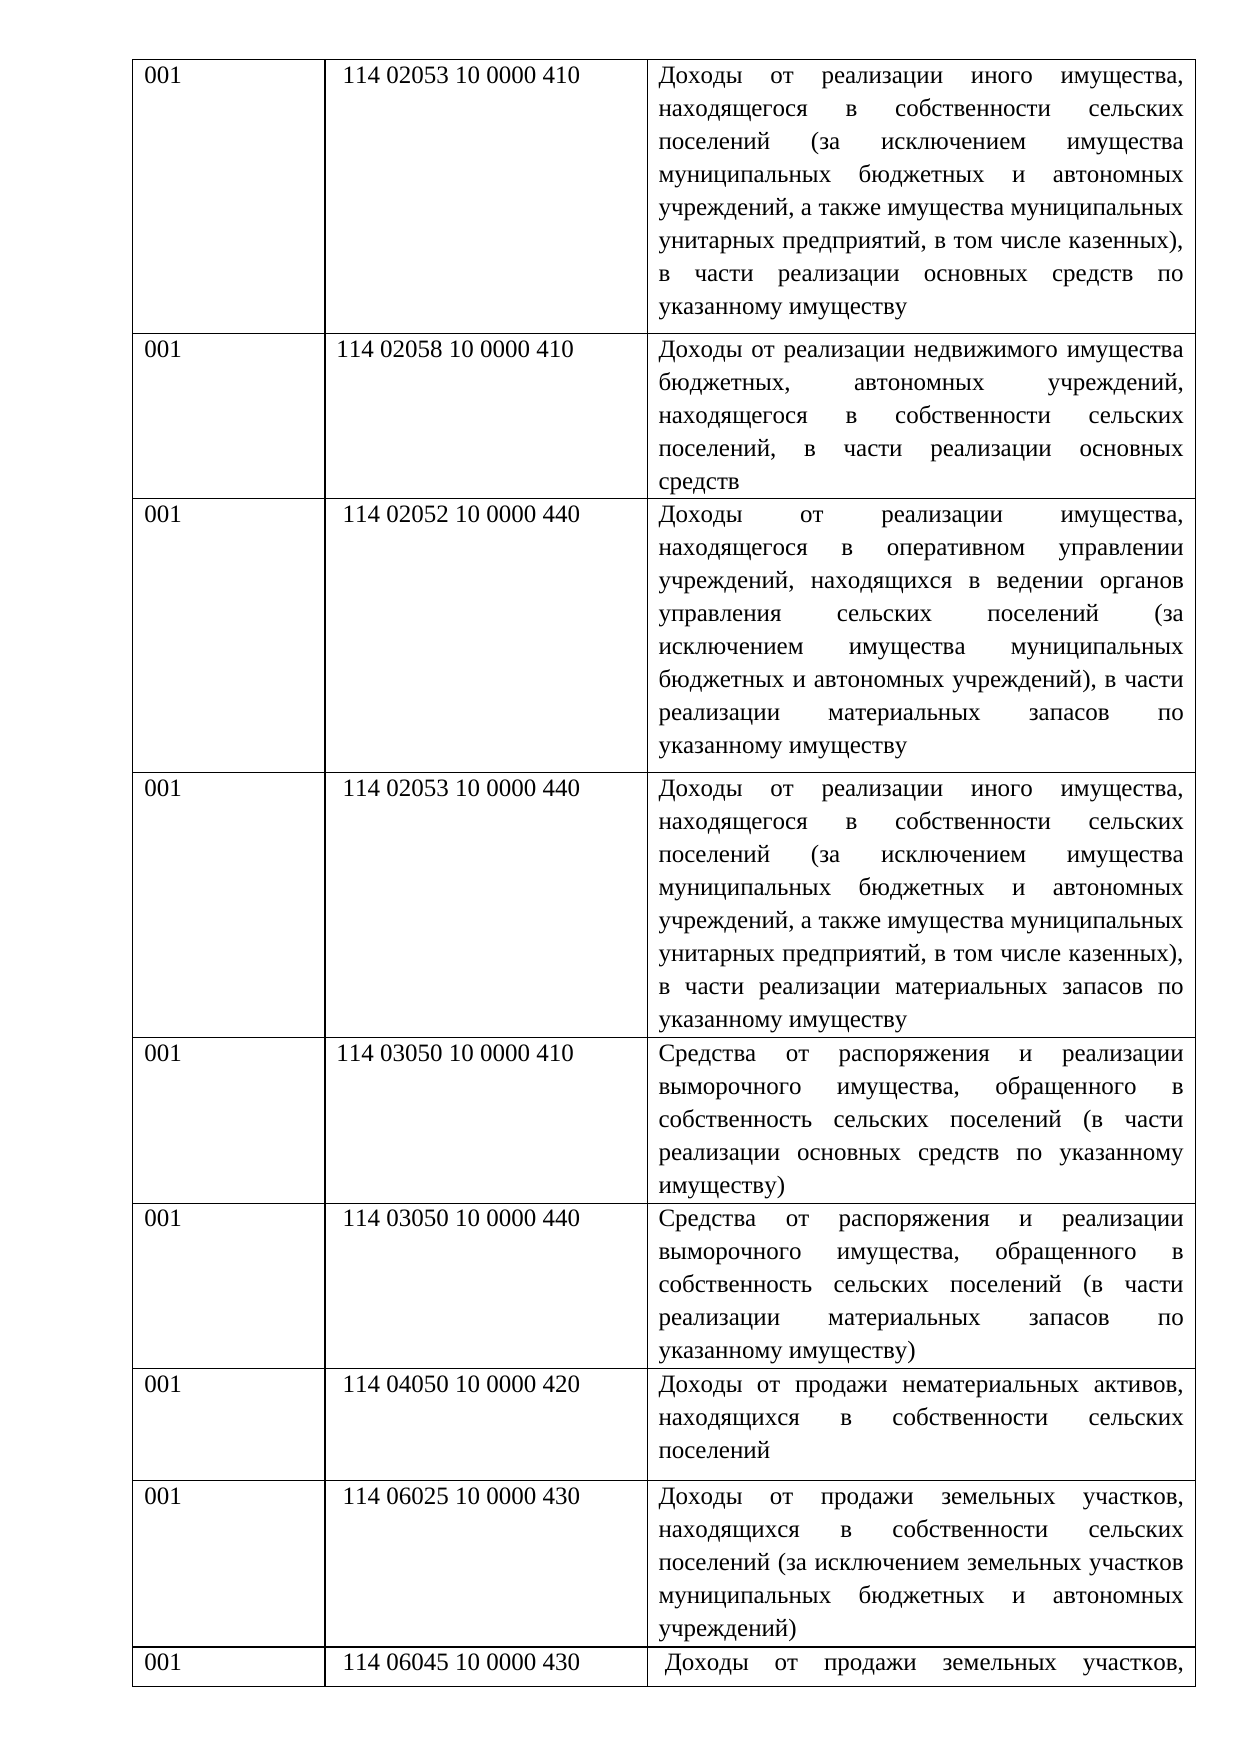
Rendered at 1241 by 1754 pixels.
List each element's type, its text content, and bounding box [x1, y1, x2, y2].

table_cell Доходы от реализации иного имущества, находящегося в собственности сельских поселений (за исключением имущества муниципальных бюджетных и автономных учреждений, а также имущества муниципальных унитарных предприятий, в том числе казенных), в части реализации материальных запасов по указанному имуществу [648, 773, 1195, 1037]
table_cell 001 [133, 334, 324, 498]
table_cell 001 [133, 1204, 324, 1368]
table_cell 114 03050 10 0000 410 [326, 1038, 647, 1202]
table_cell Средства от распоряжения и реализации выморочного имущества, обращенного в собственность сельских поселений (в части реализации основных средств по указанному имуществу) [648, 1038, 1195, 1202]
table_cell Средства от распоряжения и реализации выморочного имущества, обращенного в собственность сельских поселений (в части реализации материальных запасов по указанному имуществу) [648, 1204, 1195, 1368]
table_cell Доходы от реализации недвижимого имущества бюджетных, автономных учреждений, находящегося в собственности сельских поселений, в части реализации основных средств [648, 334, 1195, 498]
table_cell 114 03050 10 0000 440 [326, 1204, 647, 1368]
table_cell 001 [133, 1648, 324, 1686]
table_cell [326, 1648, 647, 1686]
table_cell 001 [133, 499, 324, 772]
table_cell Доходы от реализации иного имущества, находящегося в собственности сельских поселений (за исключением имущества муниципальных бюджетных и автономных учреждений, а также имущества муниципальных унитарных предприятий, в том числе казенных), в части реализации основных средств по указанному имуществу [648, 60, 1195, 333]
table_cell 001 [133, 60, 324, 333]
table_cell 114 02053 10 0000 410 [326, 60, 647, 333]
table_cell 114 02058 10 0000 410 [326, 334, 647, 498]
table_cell 001 [133, 1369, 324, 1480]
table_cell 114 02052 10 0000 440 [326, 499, 647, 772]
table_cell 114 04050 10 0000 420 [326, 1369, 647, 1480]
table_cell Доходы от продажи земельных участков, находящихся в собственности сельских поселений (за исключением земельных участков муниципальных бюджетных и автономных учреждений) [648, 1481, 1195, 1646]
table_cell Доходы от продажи нематериальных активов, находящихся в собственности сельских поселений [648, 1369, 1195, 1480]
table_cell 114 02053 10 0000 440 [326, 773, 647, 1037]
table_cell 114 06025 10 0000 430 [326, 1481, 647, 1646]
table_cell Доходы от реализации имущества, находящегося в оперативном управлении учреждений, находящихся в ведении органов управления сельских поселений (за исключением имущества муниципальных бюджетных и автономных учреждений), в части реализации материальных запасов по указанному имуществу [648, 499, 1195, 772]
table_cell 001 [133, 1481, 324, 1646]
table_cell 001 [133, 773, 324, 1037]
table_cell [648, 1648, 1195, 1686]
table_cell 001 [133, 1038, 324, 1202]
